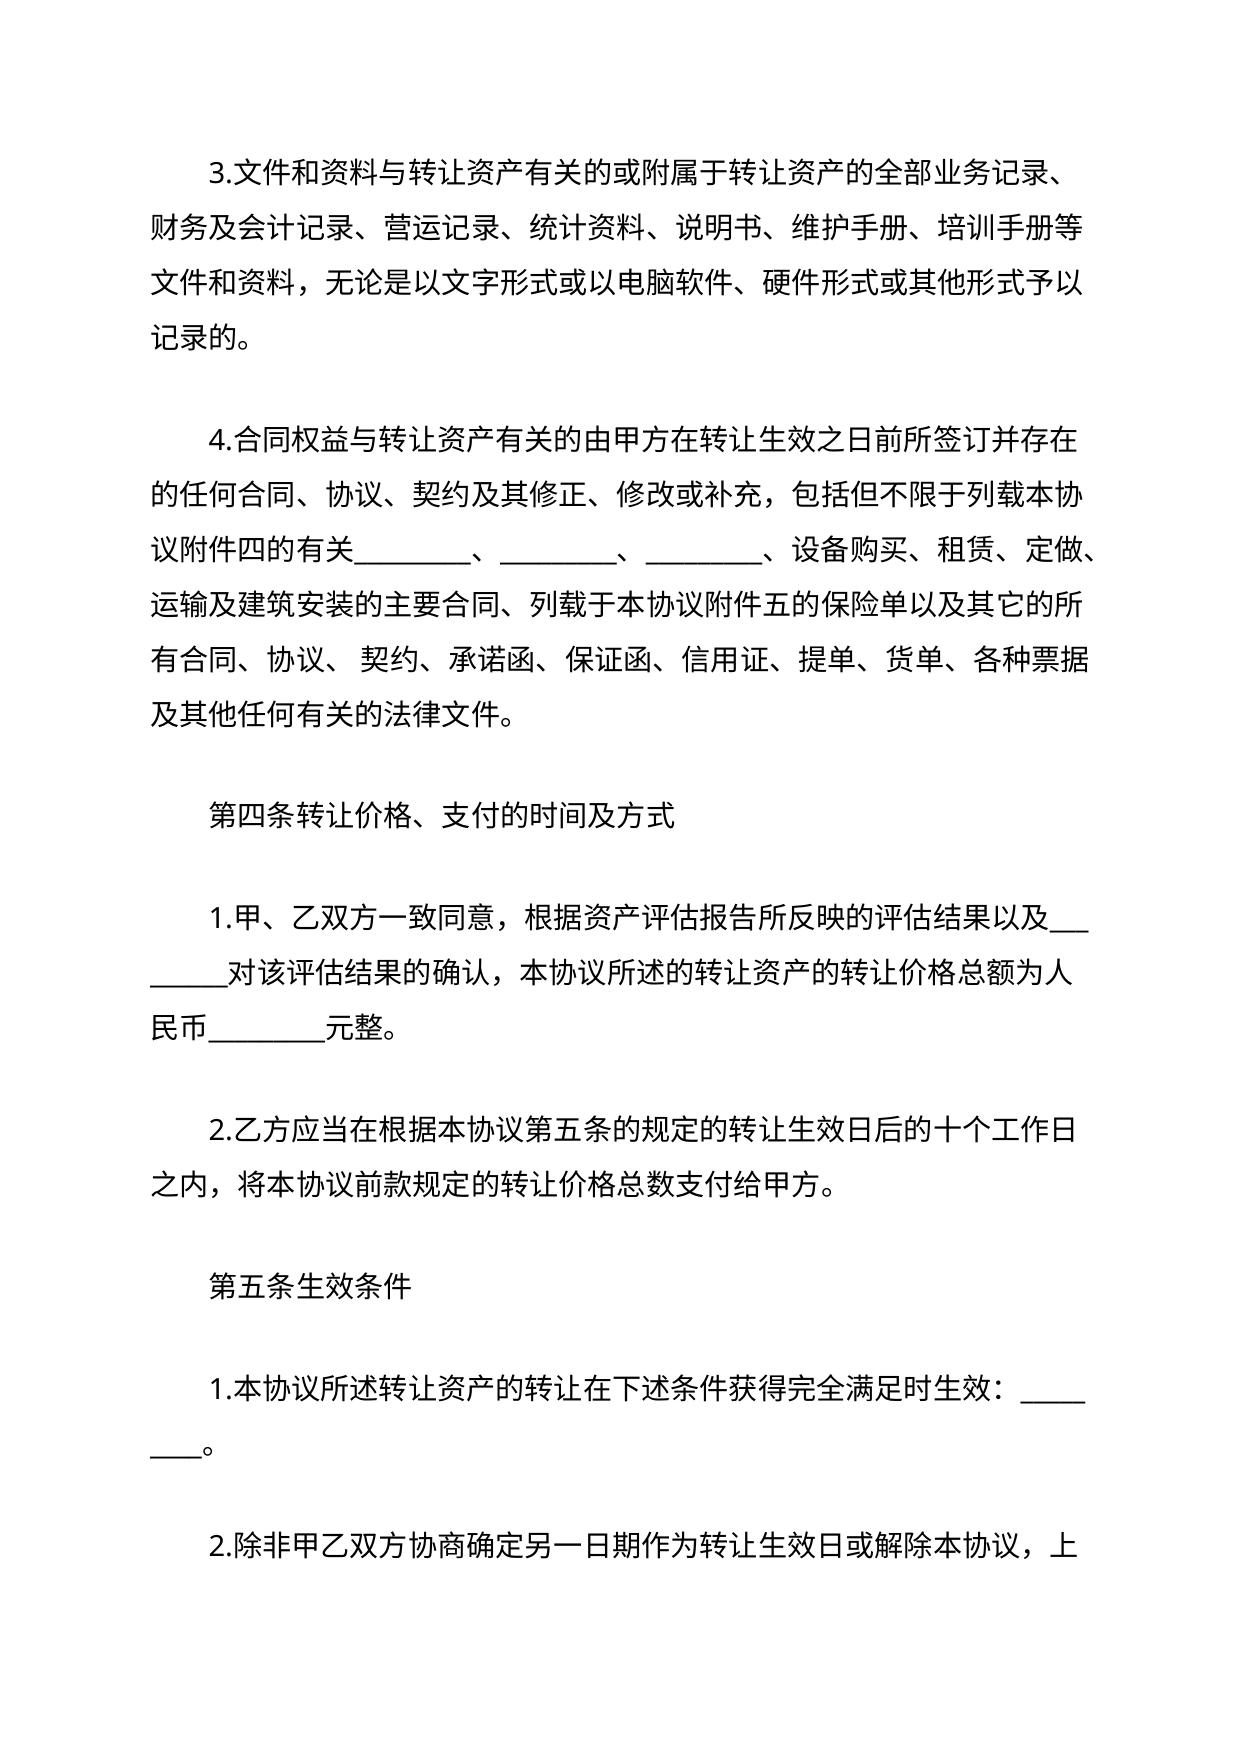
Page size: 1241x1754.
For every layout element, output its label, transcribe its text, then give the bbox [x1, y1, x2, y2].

text 1.本协议所述转让资产的转让在下述条件获得完全满足时生效：_________。 [150, 1365, 1090, 1463]
text 第四条转让价格、支付的时间及方式 [150, 793, 1090, 835]
text 2.乙方应当在根据本协议第五条的规定的转让生效日后的十个工作日之内，将本协议前款规定的转让价格总数支付给甲方。 [150, 1107, 1090, 1204]
text 第五条生效条件 [150, 1263, 1090, 1306]
text 4.合同权益与转让资产有关的由甲方在转让生效之日前所签订并存在的任何合同、协议、契约及其修正、修改或补充，包括但不限于列载本协议附件四的有关_________、_________、_________、设备购买、租赁、定做、运输及建筑安装的主要合同、列载于本协议附件五的保险单以及其它的所有合同、协议、 契约、承诺函、保证函、信用证、提单、货单、各种票据及其他任何有关的法律文件。 [150, 417, 1090, 733]
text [150, 1522, 1090, 1565]
text 3.文件和资料与转让资产有关的或附属于转让资产的全部业务记录、财务及会计记录、营运记录、统计资料、说明书、维护手册、培训手册等文件和资料，无论是以文字形式或以电脑软件、硬件形式或其他形式予以记录的。 [150, 150, 1090, 357]
text 1.甲、乙双方一致同意，根据资产评估报告所反映的评估结果以及_________对该评估结果的确认，本协议所述的转让资产的转让价格总额为人民币_________元整。 [150, 895, 1090, 1047]
